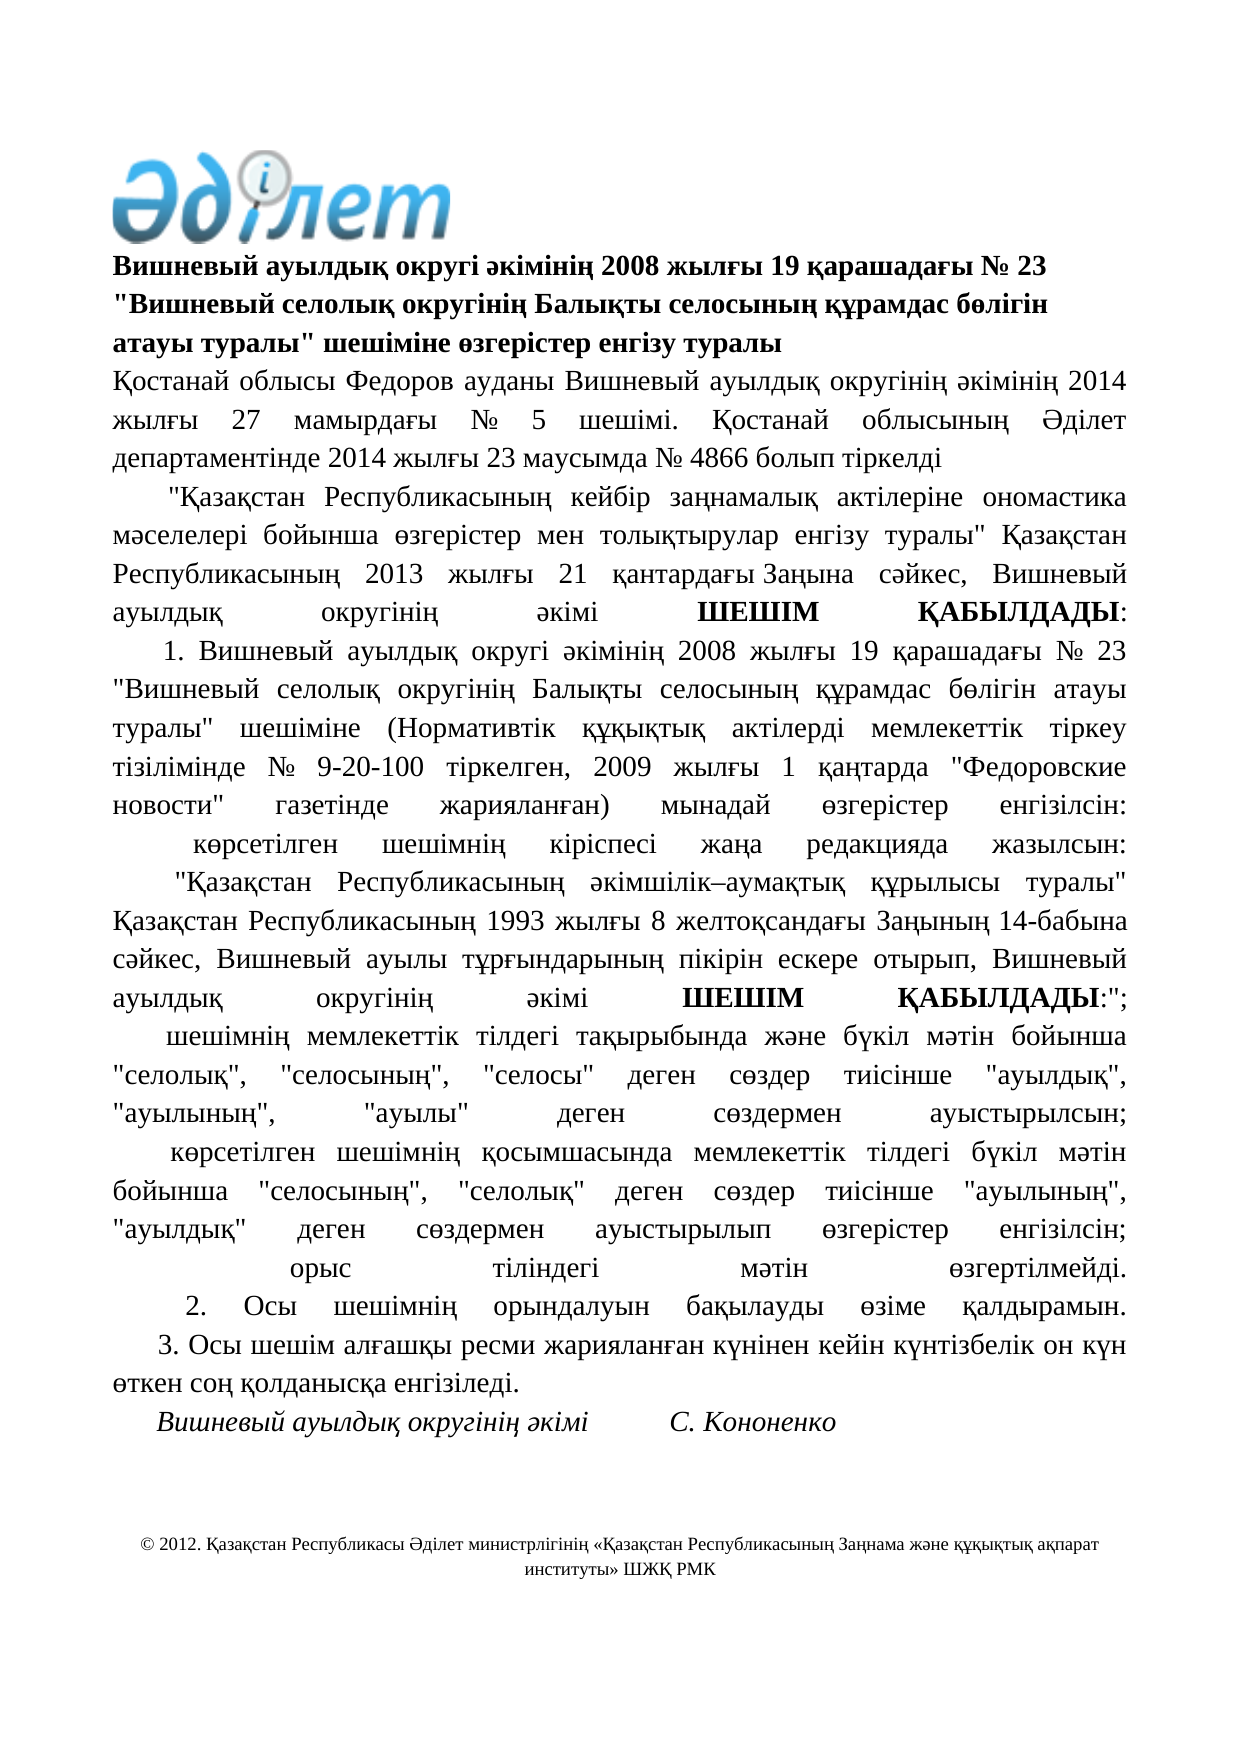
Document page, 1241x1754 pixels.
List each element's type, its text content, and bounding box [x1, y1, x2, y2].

text Вишневый ауылдық округінің әкімі С. Кононенко [112, 1404, 1128, 1437]
picture [112, 150, 451, 244]
text "Қазақстан Республикасының кейбір заңнамалық актілеріне ономастика мәселелері бойынша өзгерістер мен толықтырулар енгізу туралы" Қазақстан Республикасының 2013 жылғы 21 қантардағы Заңына сәйкес, Вишневый ауылдық округінің әкімі ШЕШІМ ҚАБЫЛДАДЫ: 1. Вишневый ауылдық округі әкімінің 2008 жылғы 19 қарашадағы № 23 "Вишневый селолық округінің Балықты селосының құрамдас бөлігін атауы туралы" шешіміне (Нормативтік құқықтық актілерді мемлекеттік тіркеу тізілімінде № 9-20-100 тіркелген, 2009 жылғы 1 қаңтарда "Федоровские новости" газетінде жарияланған) мынадай өзгерістер енгізілсін: көрсетілген шешімнің кіріспесі жаңа редакцияда жазылсын: "Қазақстан Республикасының әкімшілік–аумақтық құрылысы туралы" Қазақстан Республикасының 1993 жылғы 8 желтоқсандағы Заңының 14-бабына сәйкес, Вишневый ауылы тұрғындарының пікірін ескере отырып, Вишневый ауылдық округінің әкімі ШЕШІМ ҚАБЫЛДАДЫ:"; шешімнің мемлекеттік тілдегі тақырыбында және бүкіл мәтін бойынша "селолық", "селосының", "селосы" деген сөздер тиісінше "ауылдық", "ауылының", "ауылы" деген сөздермен ауыстырылсын; көрсетілген шешімнің қосымшасында мемлекеттік тілдегі бүкіл мәтін бойынша "селосының", "селолық" деген сөздер тиісінше "ауылының", "ауылдық" деген сөздермен ауыстырылып өзгерістер енгізілсін; орыс тіліндегі мәтін өзгертілмейді. 2. Осы шешімнің орындалуын бақылауды өзіме қалдырамын. 3. Осы шешім алғашқы ресми жарияланған күнінен кейін күнтізбелік он күн өткен соң қолданысқа енгізiледi. [112, 479, 1128, 1399]
text Вишневый ауылдық округі әкімінің 2008 жылғы 19 қарашадағы № 23 "Вишневый селолық округінің Балықты селосының құрамдас бөлігін атауы туралы" шешіміне өзгерістер енгізу туралы [112, 248, 1128, 358]
text © 2012. Қазақстан Республикасы Әділет министрлігінің «Қазақстан Республикасының Заңнама және құқықтық ақпарат институты» ШЖҚ РМК [112, 1533, 1128, 1579]
text Қостанай облысы Федоров ауданы Вишневый ауылдық округінің әкімінің 2014 жылғы 27 мамырдағы № 5 шешімі. Қостанай облысының Әділет департаментінде 2014 жылғы 23 маусымда № 4866 болып тіркелді [112, 363, 1128, 474]
